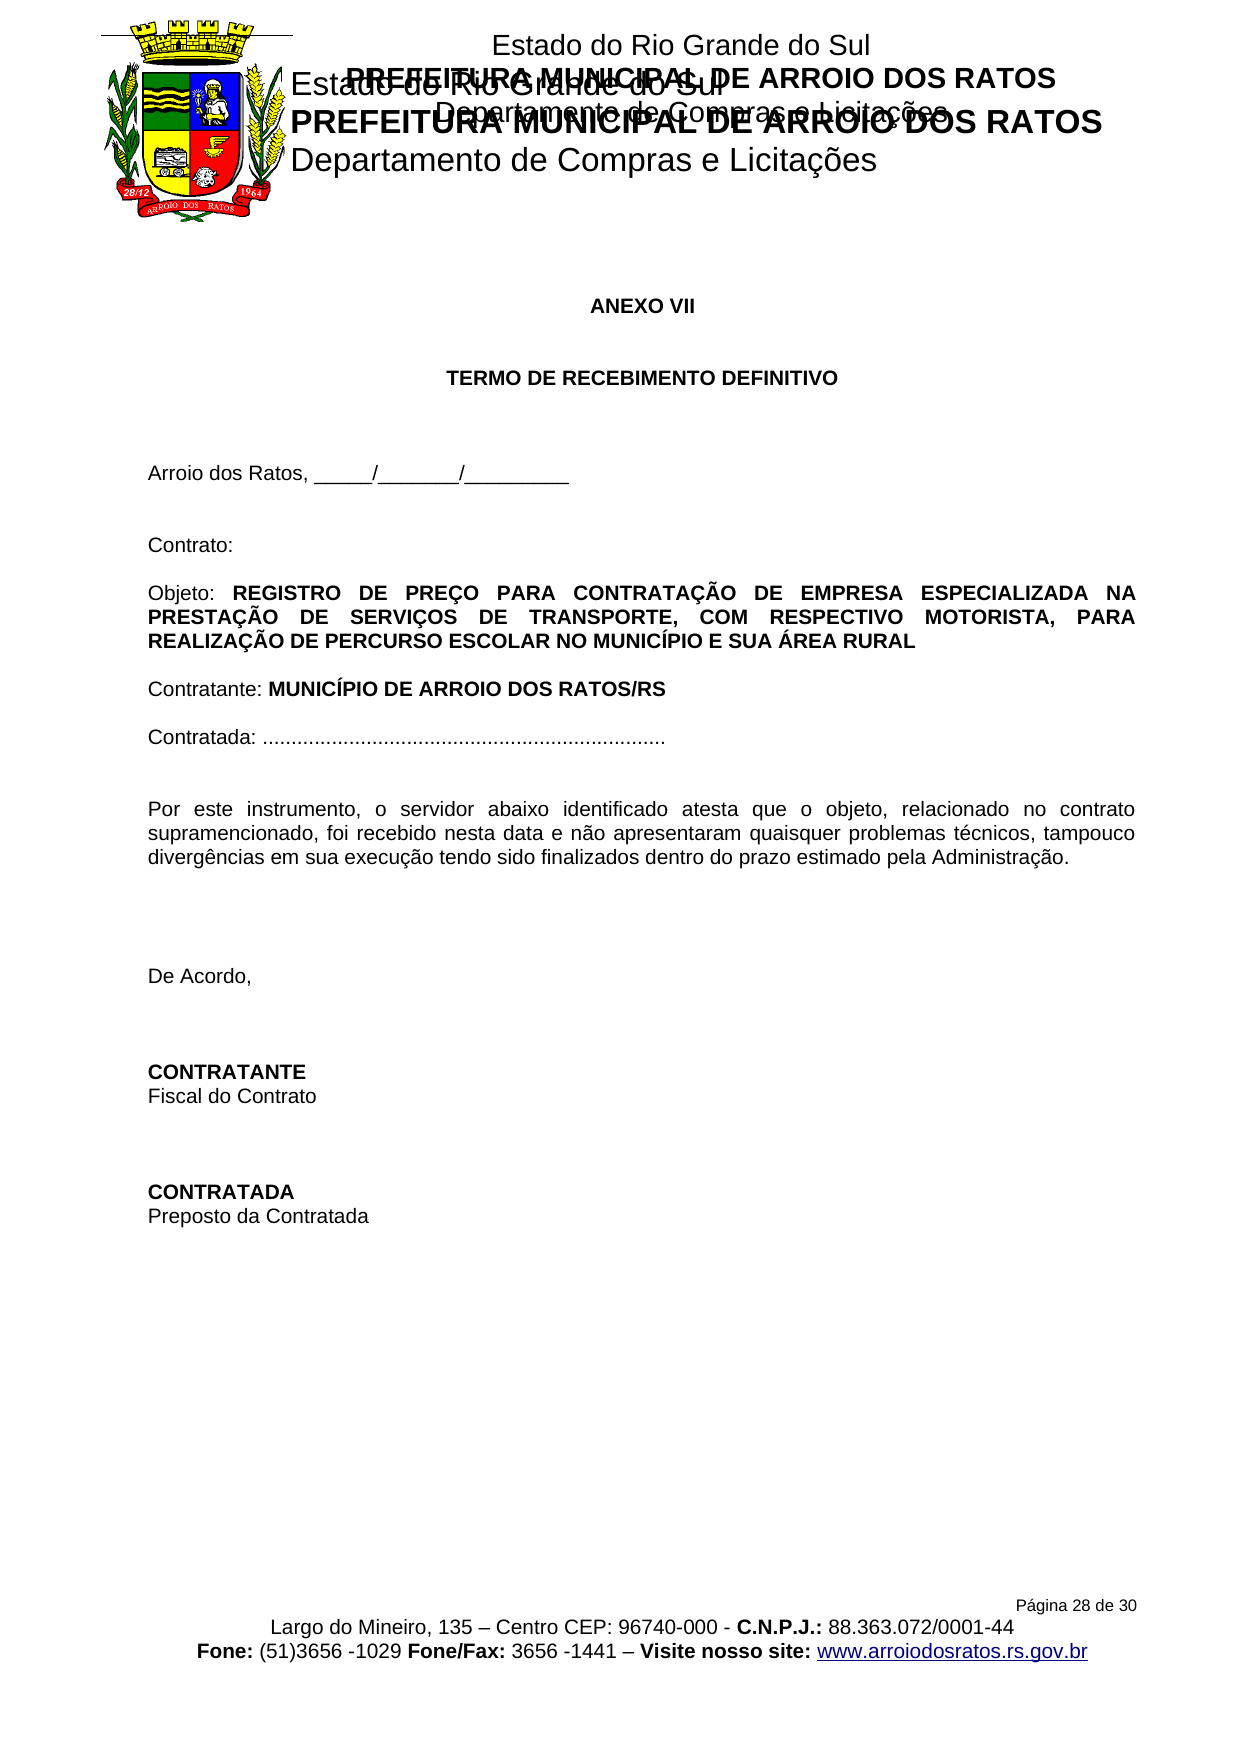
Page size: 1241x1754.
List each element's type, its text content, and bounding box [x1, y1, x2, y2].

text Fiscal do Contrato [148, 1084, 1137, 1108]
text De Acordo, [148, 964, 1137, 988]
text Arroio dos Ratos, _____/_______/_________ [148, 461, 1137, 485]
text CONTRATADA [148, 1180, 1137, 1204]
text Por este instrumento, o servidor abaixo identificado atesta que o objeto, relacionado no contrato supramencionado, foi recebido nesta data e não apresentaram quaisquer problemas técnicos, tampouco divergências em sua execução tendo sido finalizados dentro do prazo estimado pela Administração. [148, 797, 1137, 868]
text CONTRATANTE [148, 1060, 1137, 1084]
picture [101, 18, 295, 225]
text Contratante: MUNICÍPIO DE ARROIO DOS RATOS/RS [148, 677, 1137, 701]
text Preposto da Contratada [148, 1204, 1137, 1228]
text TERMO DE RECEBIMENTO DEFINITIVO [148, 365, 1137, 389]
text Objeto: REGISTRO DE PREÇO PARA CONTRATAÇÃO DE EMPRESA ESPECIALIZADA NA PRESTAÇÃO DE SERVIÇOS DE TRANSPORTE, COM RESPECTIVO MOTORISTA, PARA REALIZAÇÃO DE PERCURSO ESCOLAR NO MUNICÍPIO E SUA ÁREA RURAL [148, 581, 1137, 653]
text ANEXO VII [148, 293, 1137, 317]
text Contratada: ...................................................................... [148, 725, 1137, 749]
text Contrato: [148, 533, 1137, 557]
